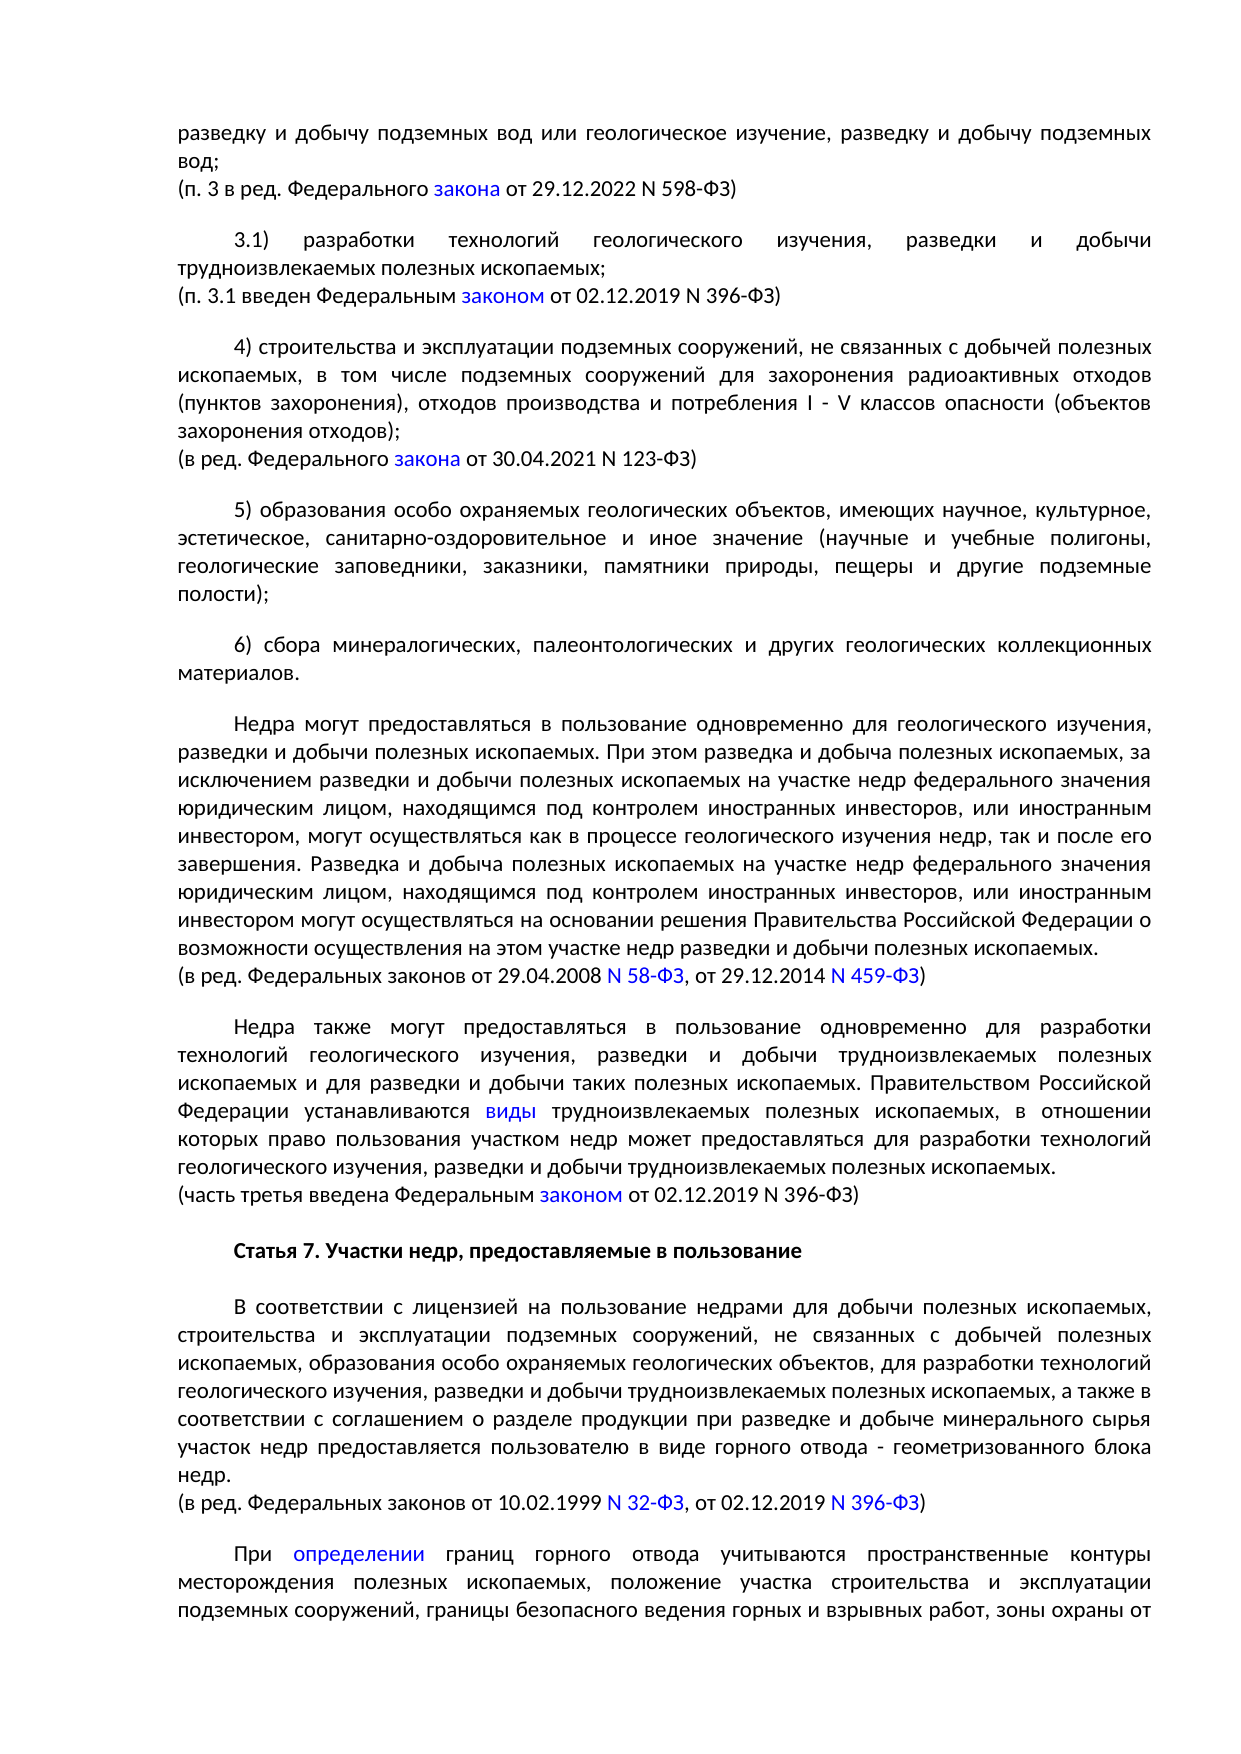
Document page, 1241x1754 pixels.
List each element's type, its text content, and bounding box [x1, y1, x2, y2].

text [177, 1539, 1152, 1623]
text 5) образования особо охраняемых геологических объектов, имеющих научное, культурное, эстетическое, санитарно-оздоровительное и иное значение (научные и учебные полигоны, геологические заповедники, заказники, памятники природы, пещеры и другие подземные полости); [177, 495, 1152, 607]
text (п. 3.1 введен Федеральным законом от 02.12.2019 N 396-ФЗ) [177, 281, 1152, 309]
text (п. 3 в ред. Федерального закона от 29.12.2022 N 598-ФЗ) [177, 174, 1152, 202]
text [177, 118, 1152, 174]
text (в ред. Федеральных законов от 10.02.1999 N 32-ФЗ, от 02.12.2019 N 396-ФЗ) [177, 1488, 1152, 1517]
text 6) сбора минералогических, палеонтологических и других геологических коллекционных материалов. [177, 630, 1152, 686]
text Недра также могут предоставляться в пользование одновременно для разработки технологий геологического изучения, разведки и добычи трудноизвлекаемых полезных ископаемых и для разведки и добычи таких полезных ископаемых. Правительством Российской Федерации устанавливаются виды трудноизвлекаемых полезных ископаемых, в отношении которых право пользования участком недр может предоставляться для разработки технологий геологического изучения, разведки и добычи трудноизвлекаемых полезных ископаемых. [177, 1012, 1152, 1180]
text В соответствии с лицензией на пользование недрами для добычи полезных ископаемых, строительства и эксплуатации подземных сооружений, не связанных с добычей полезных ископаемых, образования особо охраняемых геологических объектов, для разработки технологий геологического изучения, разведки и добычи трудноизвлекаемых полезных ископаемых, а также в соответствии с соглашением о разделе продукции при разведке и добыче минерального сырья участок недр предоставляется пользователю в виде горного отвода - геометризованного блока недр. [177, 1292, 1152, 1488]
text (в ред. Федерального закона от 30.04.2021 N 123-ФЗ) [177, 444, 1152, 472]
text (часть третья введена Федеральным законом от 02.12.2019 N 396-ФЗ) [177, 1180, 1152, 1208]
text (в ред. Федеральных законов от 29.04.2008 N 58-ФЗ, от 29.12.2014 N 459-ФЗ) [177, 961, 1152, 989]
text Недра могут предоставляться в пользование одновременно для геологического изучения, разведки и добычи полезных ископаемых. При этом разведка и добыча полезных ископаемых, за исключением разведки и добычи полезных ископаемых на участке недр федерального значения юридическим лицом, находящимся под контролем иностранных инвесторов, или иностранным инвестором, могут осуществляться как в процессе геологического изучения недр, так и после его завершения. Разведка и добыча полезных ископаемых на участке недр федерального значения юридическим лицом, находящимся под контролем иностранных инвесторов, или иностранным инвестором могут осуществляться на основании решения Правительства Российской Федерации о возможности осуществления на этом участке недр разведки и добычи полезных ископаемых. [177, 709, 1152, 961]
text 4) строительства и эксплуатации подземных сооружений, не связанных с добычей полезных ископаемых, в том числе подземных сооружений для захоронения радиоактивных отходов (пунктов захоронения), отходов производства и потребления I - V классов опасности (объектов захоронения отходов); [177, 332, 1152, 444]
text 3.1) разработки технологий геологического изучения, разведки и добычи трудноизвлекаемых полезных ископаемых; [177, 225, 1152, 281]
title Статья 7. Участки недр, предоставляемые в пользование [177, 1236, 1152, 1264]
